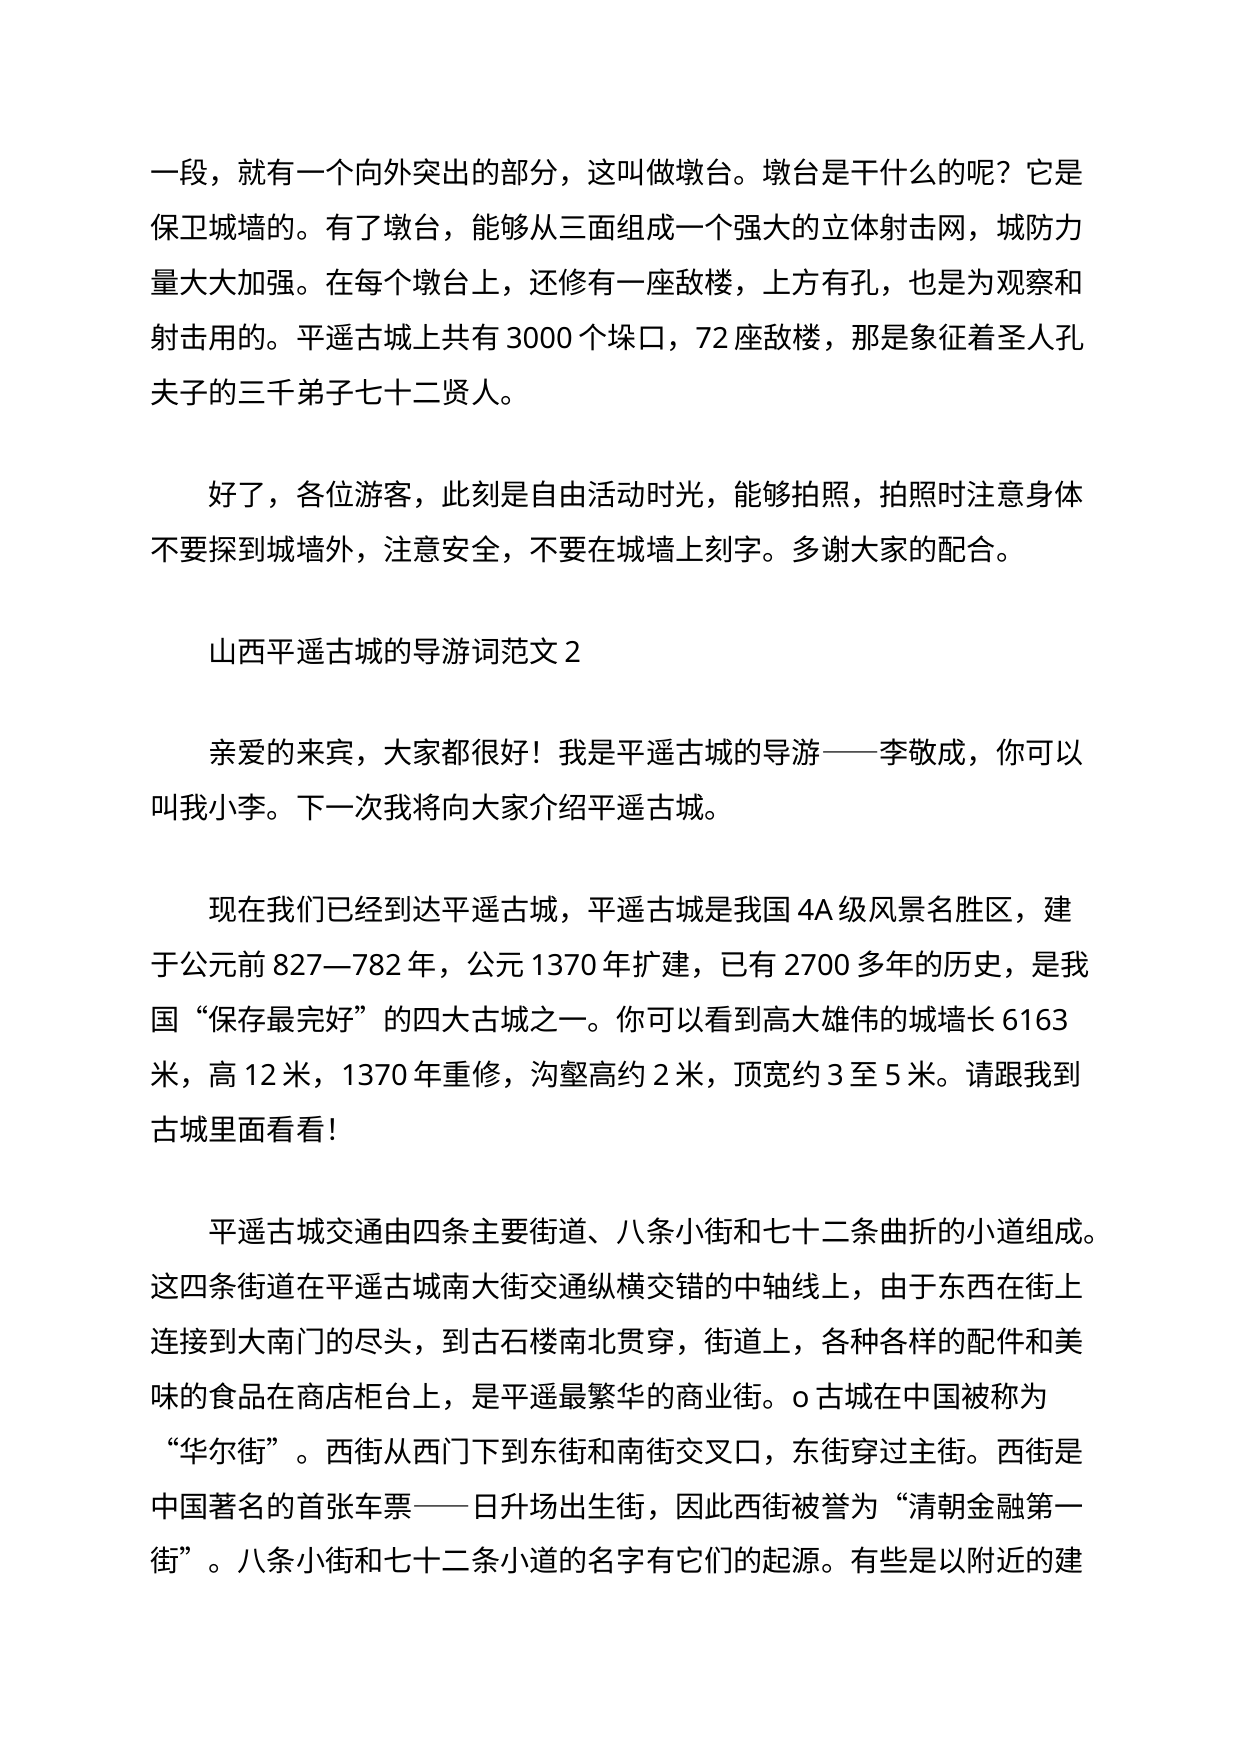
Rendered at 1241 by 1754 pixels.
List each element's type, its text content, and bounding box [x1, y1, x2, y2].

text 山西平遥古城的导游词范文2 [150, 628, 1090, 671]
text 亲爱的来宾，大家都很好！我是平遥古城的导游——李敬成，你可以叫我小李。下一次我将向大家介绍平遥古城。 [150, 730, 1090, 827]
text 现在我们已经到达平遥古城，平遥古城是我国4A级风景名胜区，建于公元前827—782年，公元1370年扩建，已有2700多年的历史，是我国“保存最完好”的四大古城之一。你可以看到高大雄伟的城墙长6163米，高12米，1370年重修，沟壑高约2米，顶宽约3至5米。请跟我到古城里面看看！ [150, 887, 1090, 1149]
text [150, 150, 1090, 412]
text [150, 1208, 1090, 1580]
text 好了，各位游客，此刻是自由活动时光，能够拍照，拍照时注意身体不要探到城墙外，注意安全，不要在城墙上刻字。多谢大家的配合。 [150, 471, 1090, 569]
